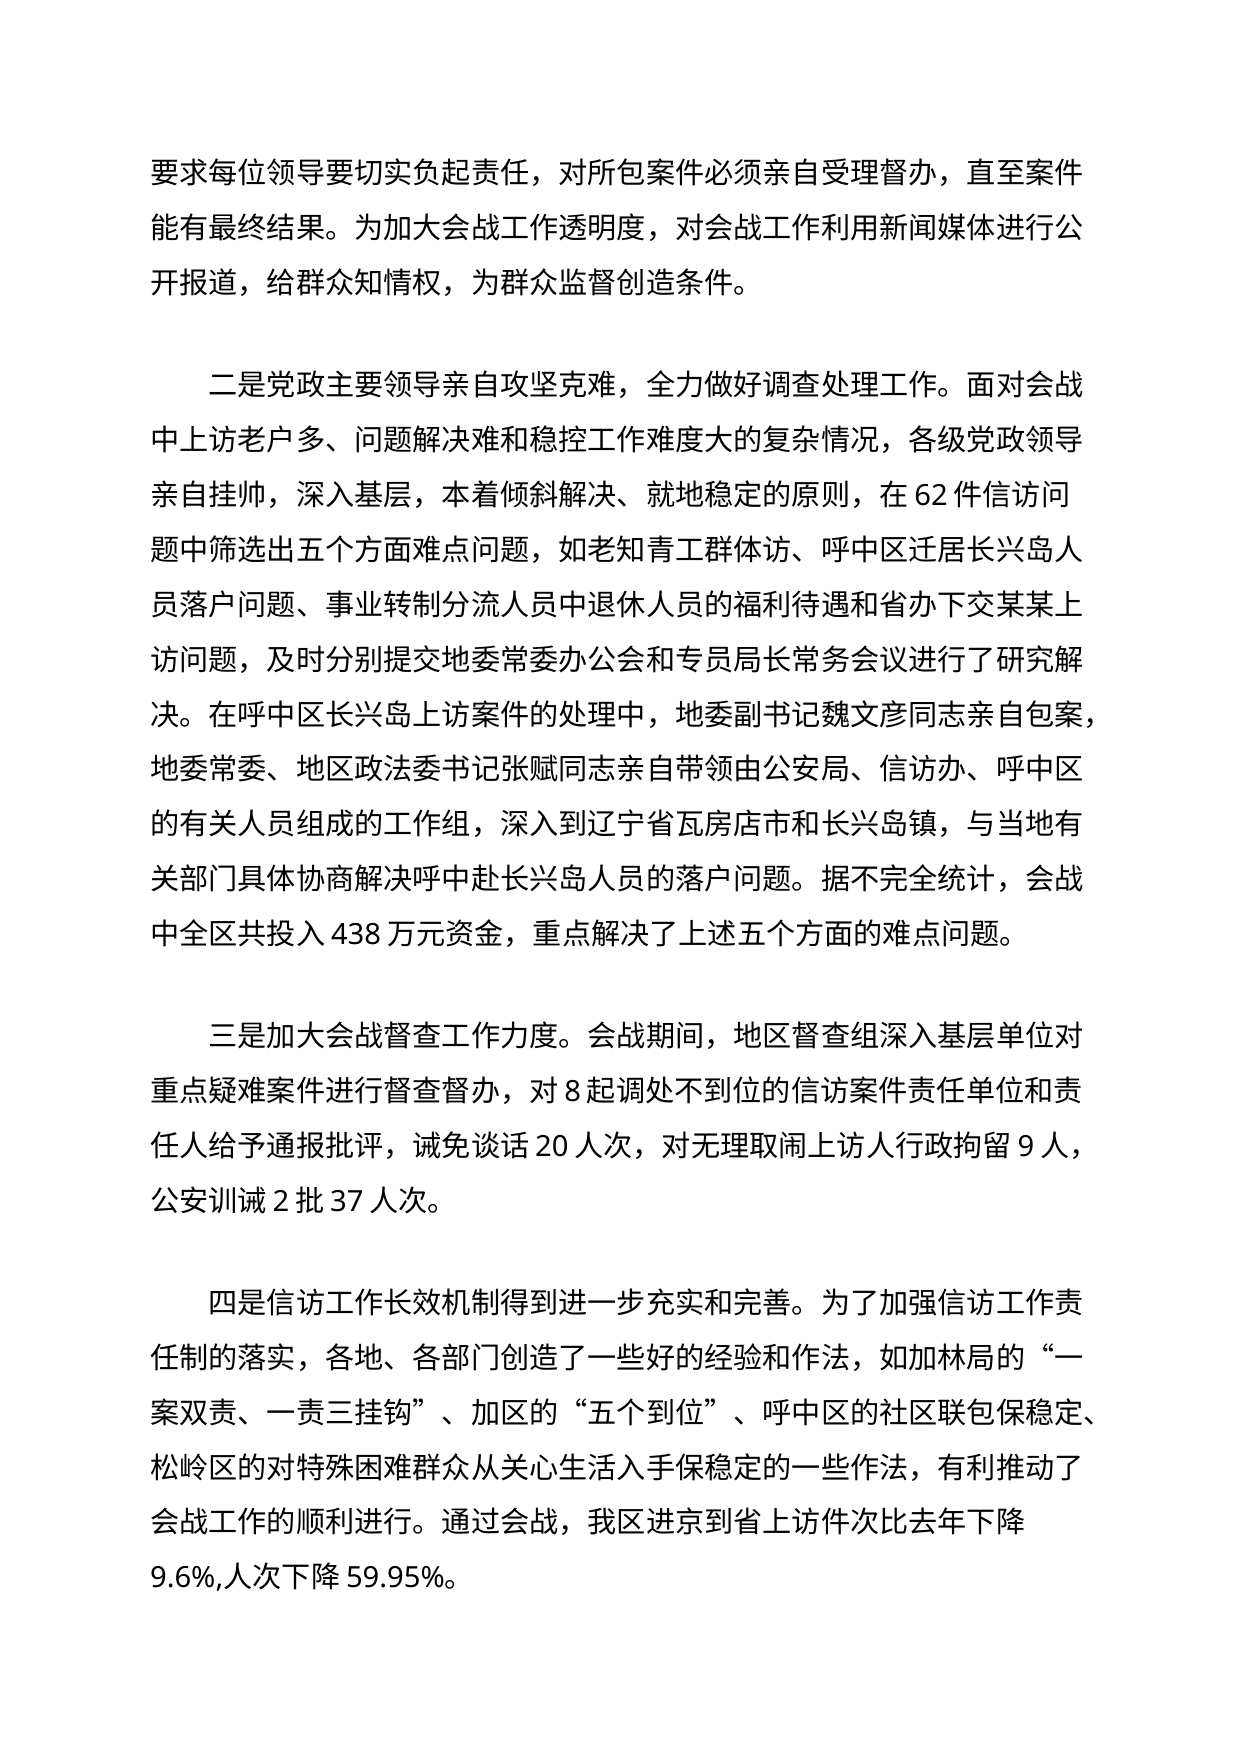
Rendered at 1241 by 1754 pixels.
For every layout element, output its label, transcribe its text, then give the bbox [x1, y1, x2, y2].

text 四是信访工作长效机制得到进一步充实和完善。为了加强信访工作责任制的落实，各地、各部门创造了一些好的经验和作法，如加林局的“一案双责、一责三挂钩”、加区的“五个到位”、呼中区的社区联包保稳定、松岭区的对特殊困难群众从关心生活入手保稳定的一些作法，有利推动了会战工作的顺利进行。通过会战，我区进京到省上访件次比去年下降9.6%,人次下降59.95%。 [150, 1279, 1090, 1596]
text 三是加大会战督查工作力度。会战期间，地区督查组深入基层单位对重点疑难案件进行督查督办，对8起调处不到位的信访案件责任单位和责任人给予通报批评，诫免谈话20人次，对无理取闹上访人行政拘留9人，公安训诫2批37人次。 [150, 1013, 1090, 1220]
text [150, 150, 1090, 302]
text 二是党政主要领导亲自攻坚克难，全力做好调查处理工作。面对会战中上访老户多、问题解决难和稳控工作难度大的复杂情况，各级党政领导亲自挂帅，深入基层，本着倾斜解决、就地稳定的原则，在62件信访问题中筛选出五个方面难点问题，如老知青工群体访、呼中区迁居长兴岛人员落户问题、事业转制分流人员中退休人员的福利待遇和省办下交某某上访问题，及时分别提交地委常委办公会和专员局长常务会议进行了研究解决。在呼中区长兴岛上访案件的处理中，地委副书记魏文彦同志亲自包案，地委常委、地区政法委书记张赋同志亲自带领由公安局、信访办、呼中区的有关人员组成的工作组，深入到辽宁省瓦房店市和长兴岛镇，与当地有关部门具体协商解决呼中赴长兴岛人员的落户问题。据不完全统计，会战中全区共投入438万元资金，重点解决了上述五个方面的难点问题。 [150, 362, 1090, 953]
